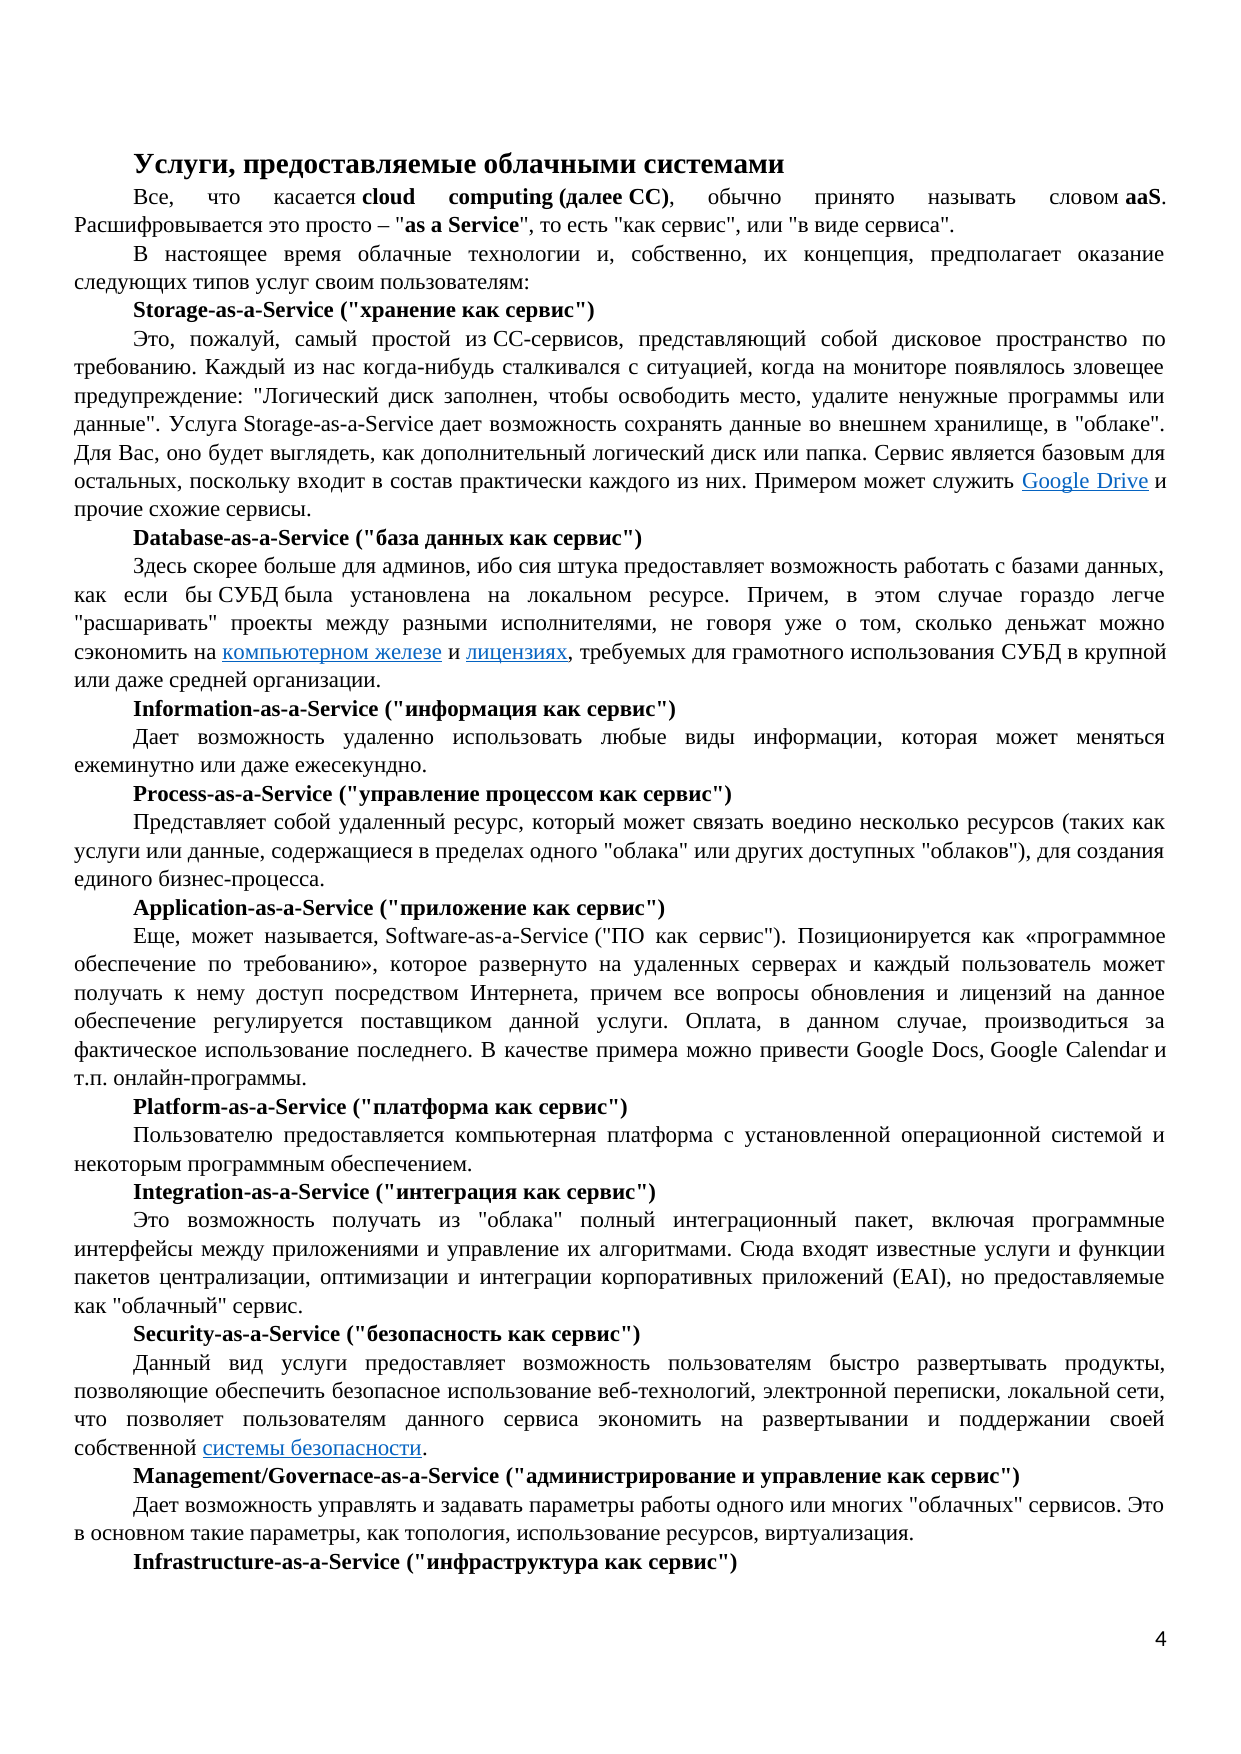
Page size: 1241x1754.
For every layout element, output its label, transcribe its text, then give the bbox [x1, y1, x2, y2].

text Здесь скорее больше для админов, ибо сия штука предоставляет возможность работать с базами данных, как если бы СУБД была установлена на локальном ресурсе. Причем, в этом случае гораздо легче "расшаривать" проекты между разными исполнителями, не говоря уже о том, сколько деньжат можно сэкономить на компьютерном железе и лицензиях, требуемых для грамотного использования СУБД в крупной или даже средней организации. [74, 552, 1167, 692]
text Все, что касается сloud сomputing (далее СС), обычно принято называть словом aaS. Расшифровывается это просто – "as a Service", то есть "как сервис", или "в виде сервиса". [74, 183, 1167, 237]
text Storage-as-a-Service ("хранение как сервис") [74, 296, 1167, 323]
text Дает возможность удаленно использовать любые виды информации, которая может меняться ежеминутно или даже ежесекундно. [74, 723, 1167, 778]
text Еще, может называется, Software-as-a-Service ("ПО как сервис"). Позиционируется как «программное обеспечение по требованию», которое развернуто на удаленных серверах и каждый пользователь может получать к нему доступ посредством Интернета, причем все вопросы обновления и лицензий на данное обеспечение регулируется поставщиком данной услуги. Оплата, в данном случае, производиться за фактическое использование последнего. В качестве примера можно привести Google Docs, Google Calendar и т.п. онлайн-программы. [74, 922, 1167, 1091]
text Database-as-a-Service ("база данных как сервис") [74, 524, 1167, 550]
text Представляет собой удаленный ресурс, который может связать воедино несколько ресурсов (таких как услуги или данные, содержащиеся в пределах одного "облака" или других доступных "облаков"), для создания единого бизнес-процесса. [74, 808, 1167, 892]
text Infrastructure-as-a-Service ("инфраструктура как сервис") [74, 1548, 1167, 1574]
text Process-as-a-Service ("управление процессом как сервис") [74, 780, 1167, 806]
text Дает возможность управлять и задавать параметры работы одного или многих "облачных" сервисов. Это в основном такие параметры, как топология, использование ресурсов, виртуализация. [74, 1491, 1167, 1546]
text Пользователю предоставляется компьютерная платформа с установленной операционной системой и некоторым программным обеспечением. [74, 1121, 1167, 1176]
text Integration-as-a-Service ("интеграция как сервис") [74, 1178, 1167, 1204]
text Information-as-a-Service ("информация как сервис") [74, 694, 1167, 721]
text Application-as-a-Service ("приложение как сервис") [74, 894, 1167, 920]
text Management/Governace-as-a-Service ("администрирование и управление как сервис") [74, 1462, 1167, 1489]
text Услуги, предоставляемые облачными системами [74, 147, 1167, 180]
text Platform-as-a-Service ("платформа как сервис") [74, 1093, 1167, 1119]
text В настоящее время облачные технологии и, собственно, их концепция, предполагает оказание следующих типов услуг своим пользователям: [74, 239, 1167, 294]
text Security-as-a-Service ("безопасность как сервис") [74, 1320, 1167, 1347]
text Данный вид услуги предоставляет возможность пользователям быстро развертывать продукты, позволяющие обеспечить безопасное использование веб-технологий, электронной переписки, локальной сети, что позволяет пользователям данного сервиса экономить на развертывании и поддержании своей собственной системы безопасности. [74, 1349, 1167, 1460]
text Это, пожалуй, самый простой из СС-сервисов, представляющий собой дисковое пространство по требованию. Каждый из нас когда-нибудь сталкивался с ситуацией, когда на мониторе появлялось зловещее предупреждение: "Логический диск заполнен, чтобы освободить место, удалите ненужные программы или данные". Услуга Storage-as-a-Service дает возможность сохранять данные во внешнем хранилище, в "облаке". Для Вас, оно будет выглядеть, как дополнительный логический диск или папка. Сервис является базовым для остальных, поскольку входит в состав практически каждого из них. Примером может служить Google Drive и прочие схожие сервисы. [74, 325, 1167, 522]
text Это возможность получать из "облака" полный интеграционный пакет, включая программные интерфейсы между приложениями и управление их алгоритмами. Сюда входят известные услуги и функции пакетов централизации, оптимизации и интеграции корпоративных приложений (EAI), но предоставляемые как "облачный" сервис. [74, 1206, 1167, 1318]
